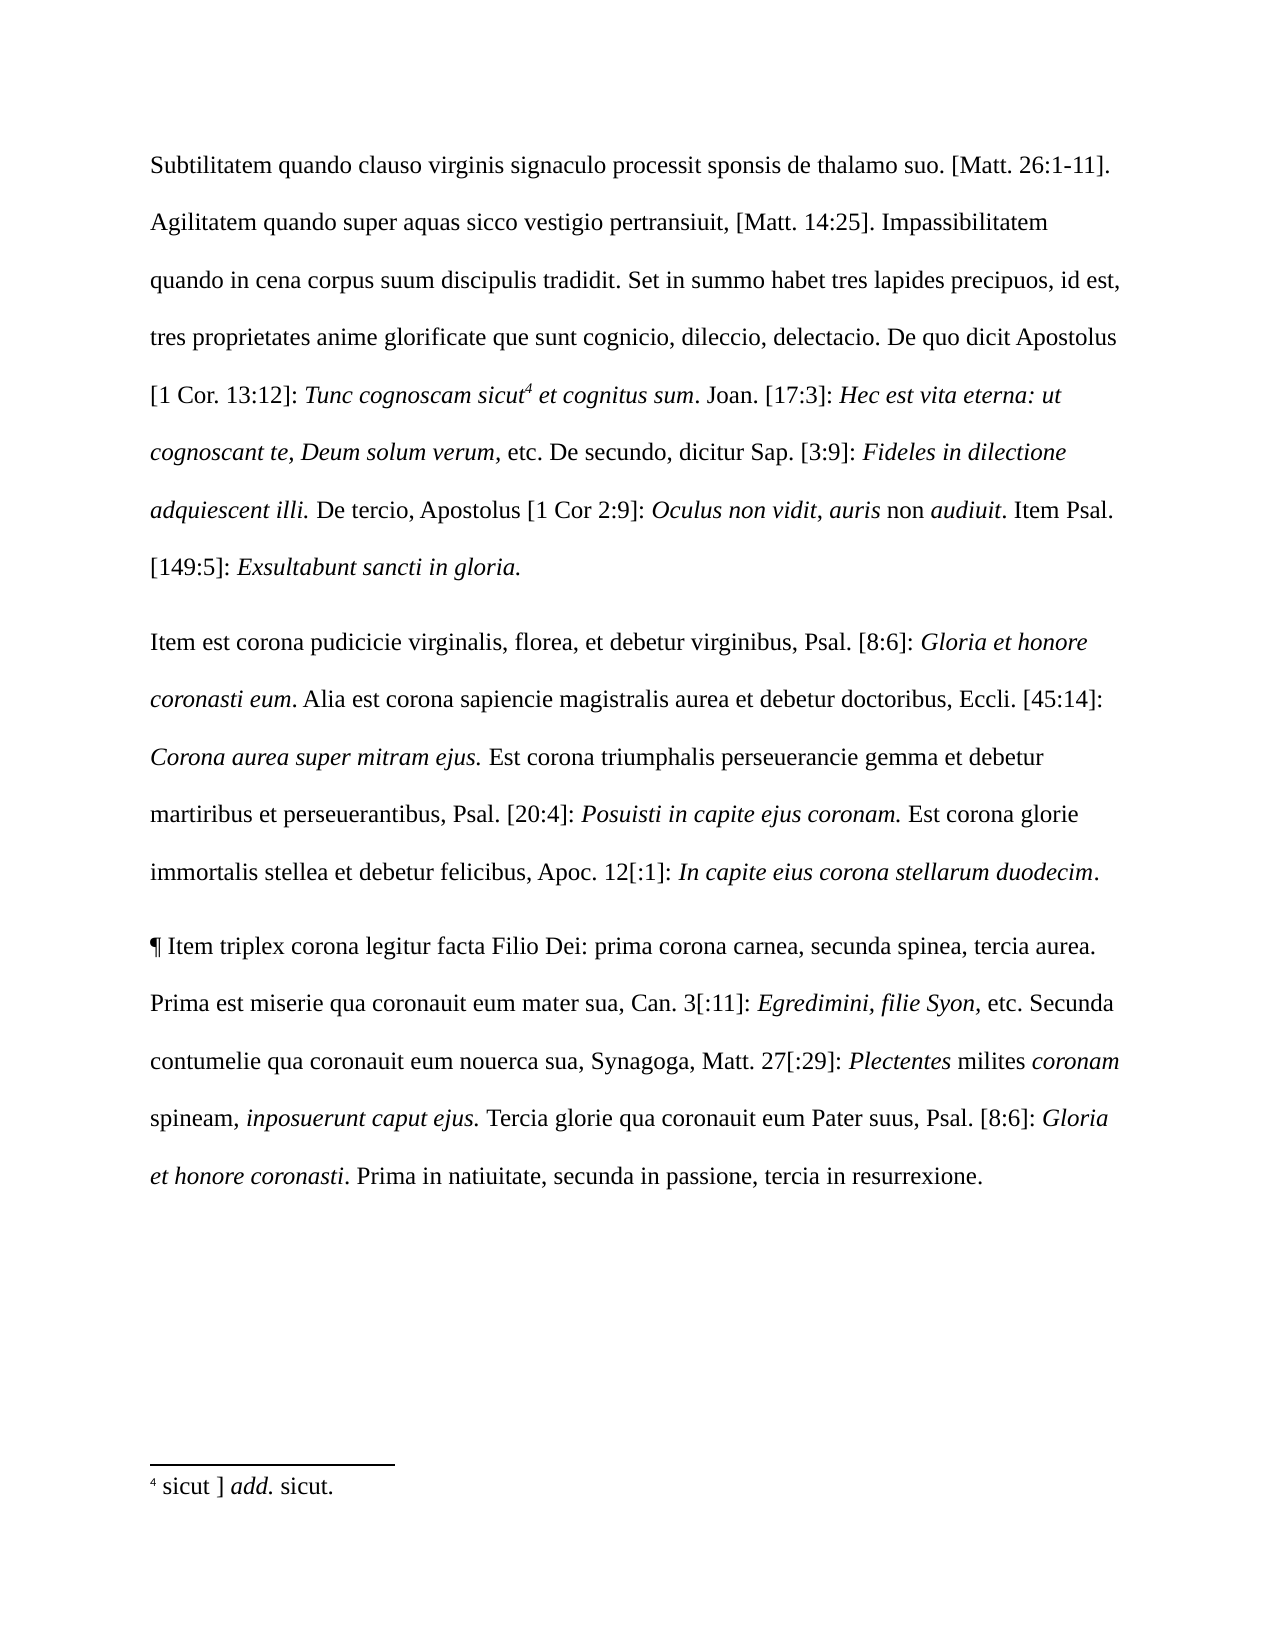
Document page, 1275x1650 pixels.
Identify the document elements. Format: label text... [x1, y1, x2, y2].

text ¶ Item triplex corona legitur facta Filio Dei: prima corona carnea, secunda spinea, tercia aurea. Prima est miserie qua coronauit eum mater sua, Can. 3[:11]: Egredimini, filie Syon, etc. Secunda contumelie qua coronauit eum nouerca sua, Synagoga, Matt. 27[:29]: Plectentes milites coronam spineam, inposuerunt caput ejus. Tercia glorie qua coronauit eum Pater suus, Psal. [8:6]: Gloria et honore coronasti. Prima in natiuitate, secunda in passione, tercia in resurrexione. [150, 931, 1125, 1189]
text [150, 150, 1125, 581]
text Item est corona pudicicie virginalis, florea, et debetur virginibus, Psal. [8:6]: Gloria et honore coronasti eum. Alia est corona sapiencie magistralis aurea et debetur doctoribus, Eccli. [45:14]: Corona aurea super mitram ejus. Est corona triumphalis perseuerancie gemma et debetur martiribus et perseuerantibus, Psal. [20:4]: Posuisti in capite ejus coronam. Est corona glorie immortalis stellea et debetur felicibus, Apoc. 12[:1]: In capite eius corona stellarum duodecim. [150, 627, 1125, 885]
